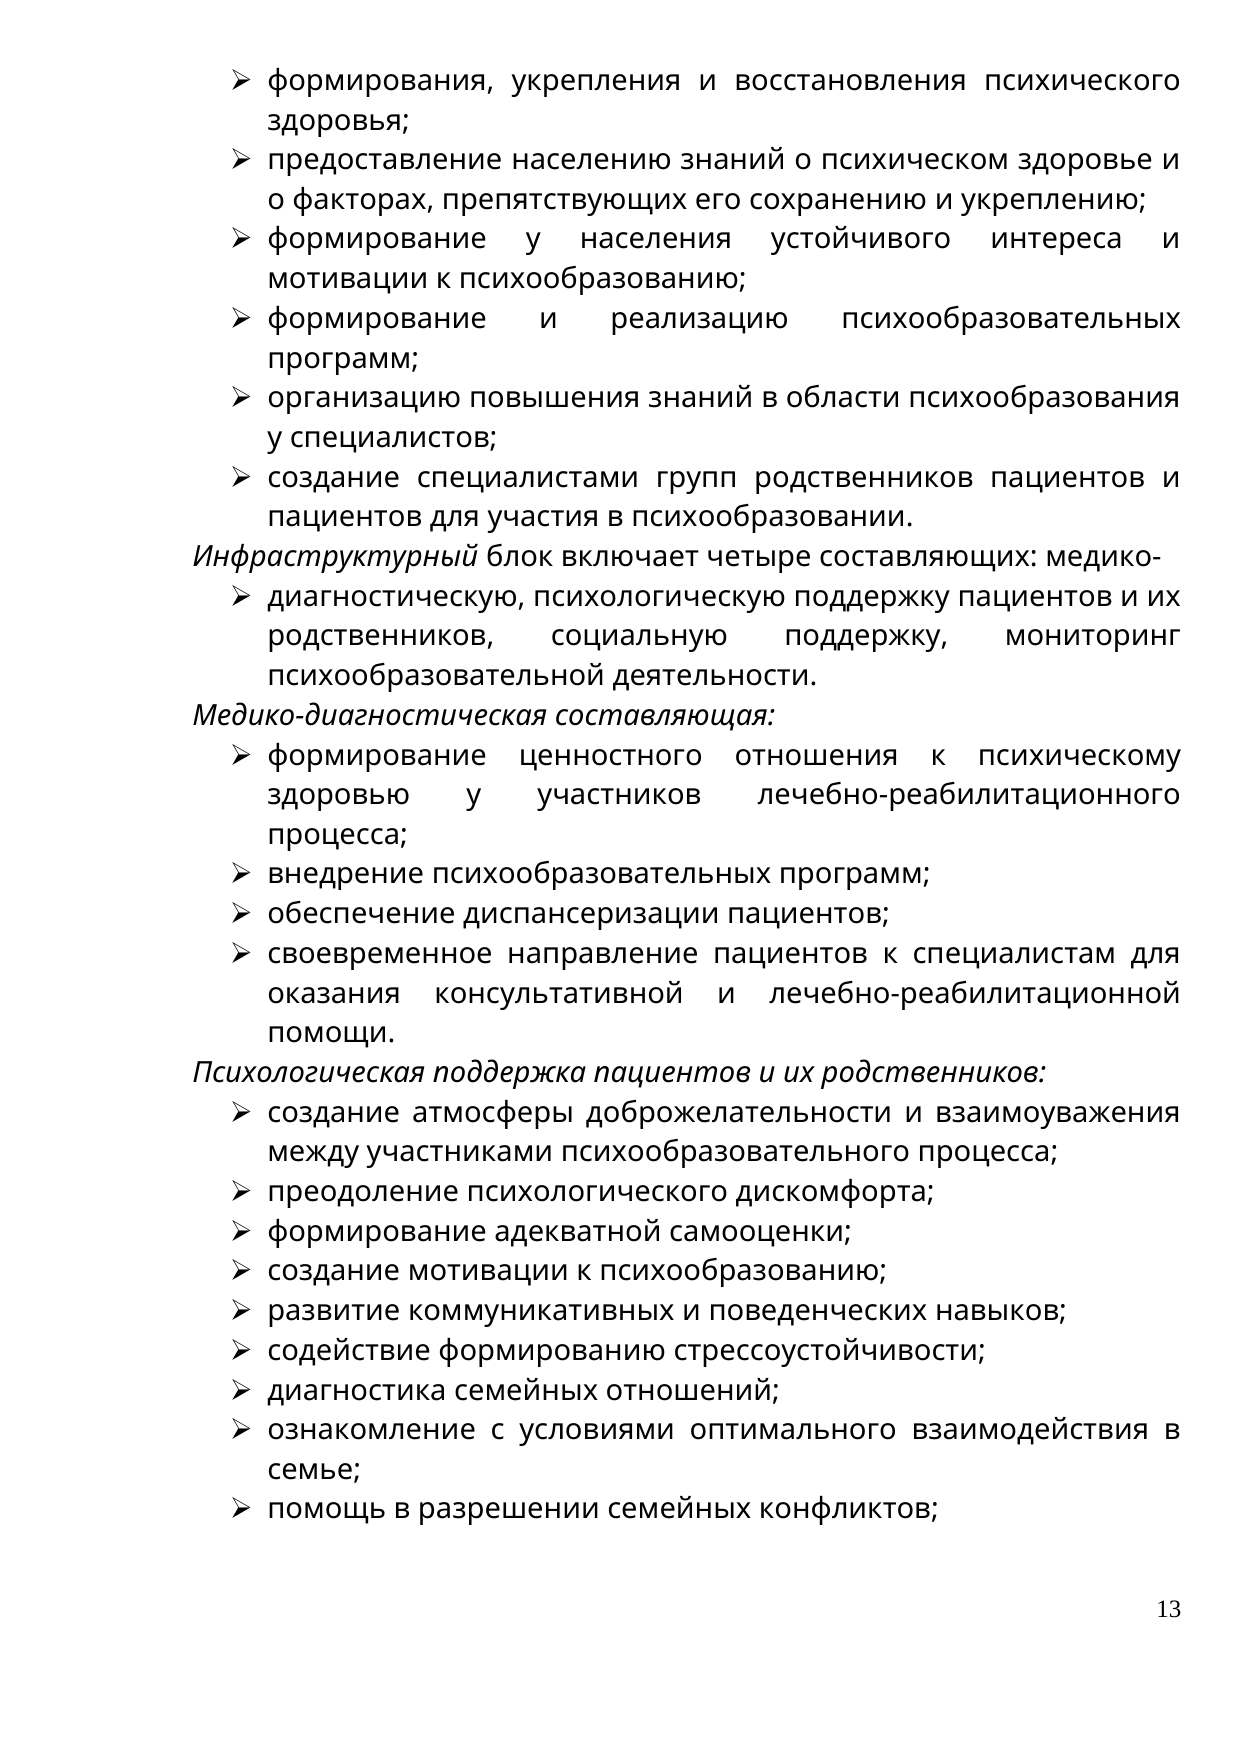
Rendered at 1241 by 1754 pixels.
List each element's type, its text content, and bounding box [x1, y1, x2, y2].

list создание специалистами групп родственников пациентов и пациентов для участия в психообразовании. [229, 456, 1181, 535]
list содействие формированию стрессоустойчивости; [229, 1329, 1181, 1369]
text Психологическая поддержка пациентов и их родственников: [118, 1051, 1181, 1091]
text Инфраструктурный блок включает четыре составляющих: медико- [118, 535, 1181, 575]
list создание мотивации к психообразованию; [229, 1250, 1181, 1289]
list обеспечение диспансеризации пациентов; [229, 892, 1181, 932]
list внедрение психообразовательных программ; [229, 853, 1181, 892]
list помощь в разрешении семейных конфликтов; [229, 1488, 1181, 1527]
list ознакомление с условиями оптимального взаимодействия в семье; [229, 1408, 1181, 1488]
list формирование у населения устойчивого интереса и мотивации к психообразованию; [229, 218, 1181, 297]
text Медико-диагностическая составляющая: [118, 694, 1181, 734]
list формирование и реализацию психообразовательных программ; [229, 297, 1181, 377]
list диагностика семейных отношений; [229, 1369, 1181, 1408]
list диагностическую, психологическую поддержку пациентов и их родственников, социальную поддержку, мониторинг психообразовательной деятельности. [229, 575, 1181, 694]
list организацию повышения знаний в области психообразования у специалистов; [229, 377, 1181, 456]
list развитие коммуникативных и поведенческих навыков; [229, 1289, 1181, 1329]
list предоставление населению знаний о психическом здоровье и о факторах, препятствующих его сохранению и укреплению; [229, 138, 1181, 218]
list своевременное направление пациентов к специалистам для оказания консультативной и лечебно-реабилитационной помощи. [229, 932, 1181, 1051]
list формирования, укрепления и восстановления психического здоровья; [229, 59, 1181, 138]
list преодоление психологического дискомфорта; [229, 1170, 1181, 1210]
list формирование адекватной самооценки; [229, 1210, 1181, 1250]
list формирование ценностного отношения к психическому здоровью у участников лечебно-реабилитационного процесса; [229, 734, 1181, 853]
list создание атмосферы доброжелательности и взаимоуважения между участниками психообразовательного процесса; [229, 1091, 1181, 1170]
